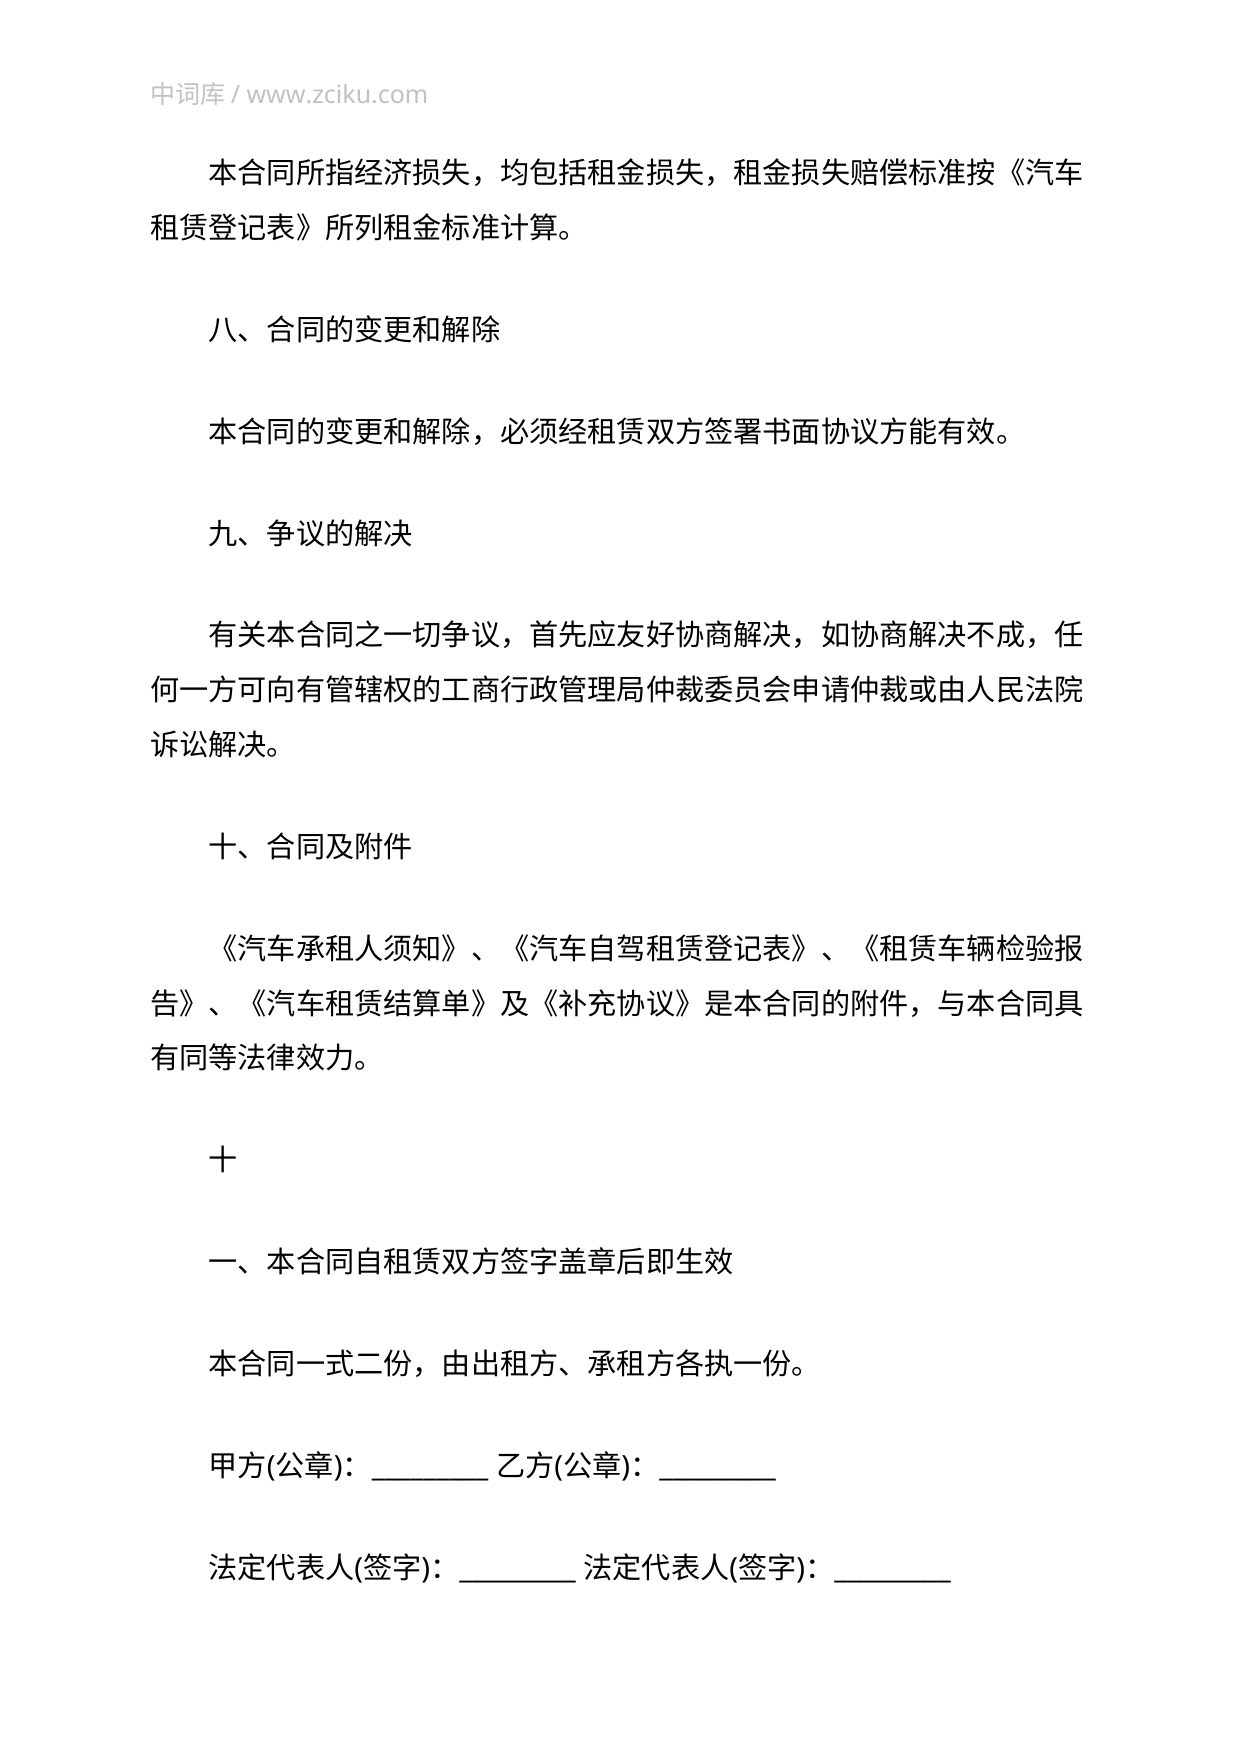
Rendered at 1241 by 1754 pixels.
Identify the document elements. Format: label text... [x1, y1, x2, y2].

text 八、合同的变更和解除 [150, 307, 1090, 349]
text 本合同一式二份，由出租方、承租方各执一份。 [150, 1340, 1090, 1383]
text 本合同的变更和解除，必须经租赁双方签署书面协议方能有效。 [150, 408, 1090, 451]
text 法定代表人(签字)：_________ 法定代表人(签字)：_________ [150, 1544, 1090, 1587]
text 九、争议的解决 [150, 510, 1090, 552]
text 甲方(公章)：_________ 乙方(公章)：_________ [150, 1442, 1090, 1484]
text 十、合同及附件 [150, 823, 1090, 866]
text 一、本合同自租赁双方签字盖章后即生效 [150, 1239, 1090, 1281]
text 本合同所指经济损失，均包括租金损失，租金损失赔偿标准按《汽车租赁登记表》所列租金标准计算。 [150, 150, 1090, 247]
text 《汽车承租人须知》、《汽车自驾租赁登记表》、《租赁车辆检验报告》、《汽车租赁结算单》及《补充协议》是本合同的附件，与本合同具有同等法律效力。 [150, 925, 1090, 1077]
text 有关本合同之一切争议，首先应友好协商解决，如协商解决不成，任何一方可向有管辖权的工商行政管理局仲裁委员会申请仲裁或由人民法院诉讼解决。 [150, 612, 1090, 764]
text 十 [150, 1137, 1090, 1179]
